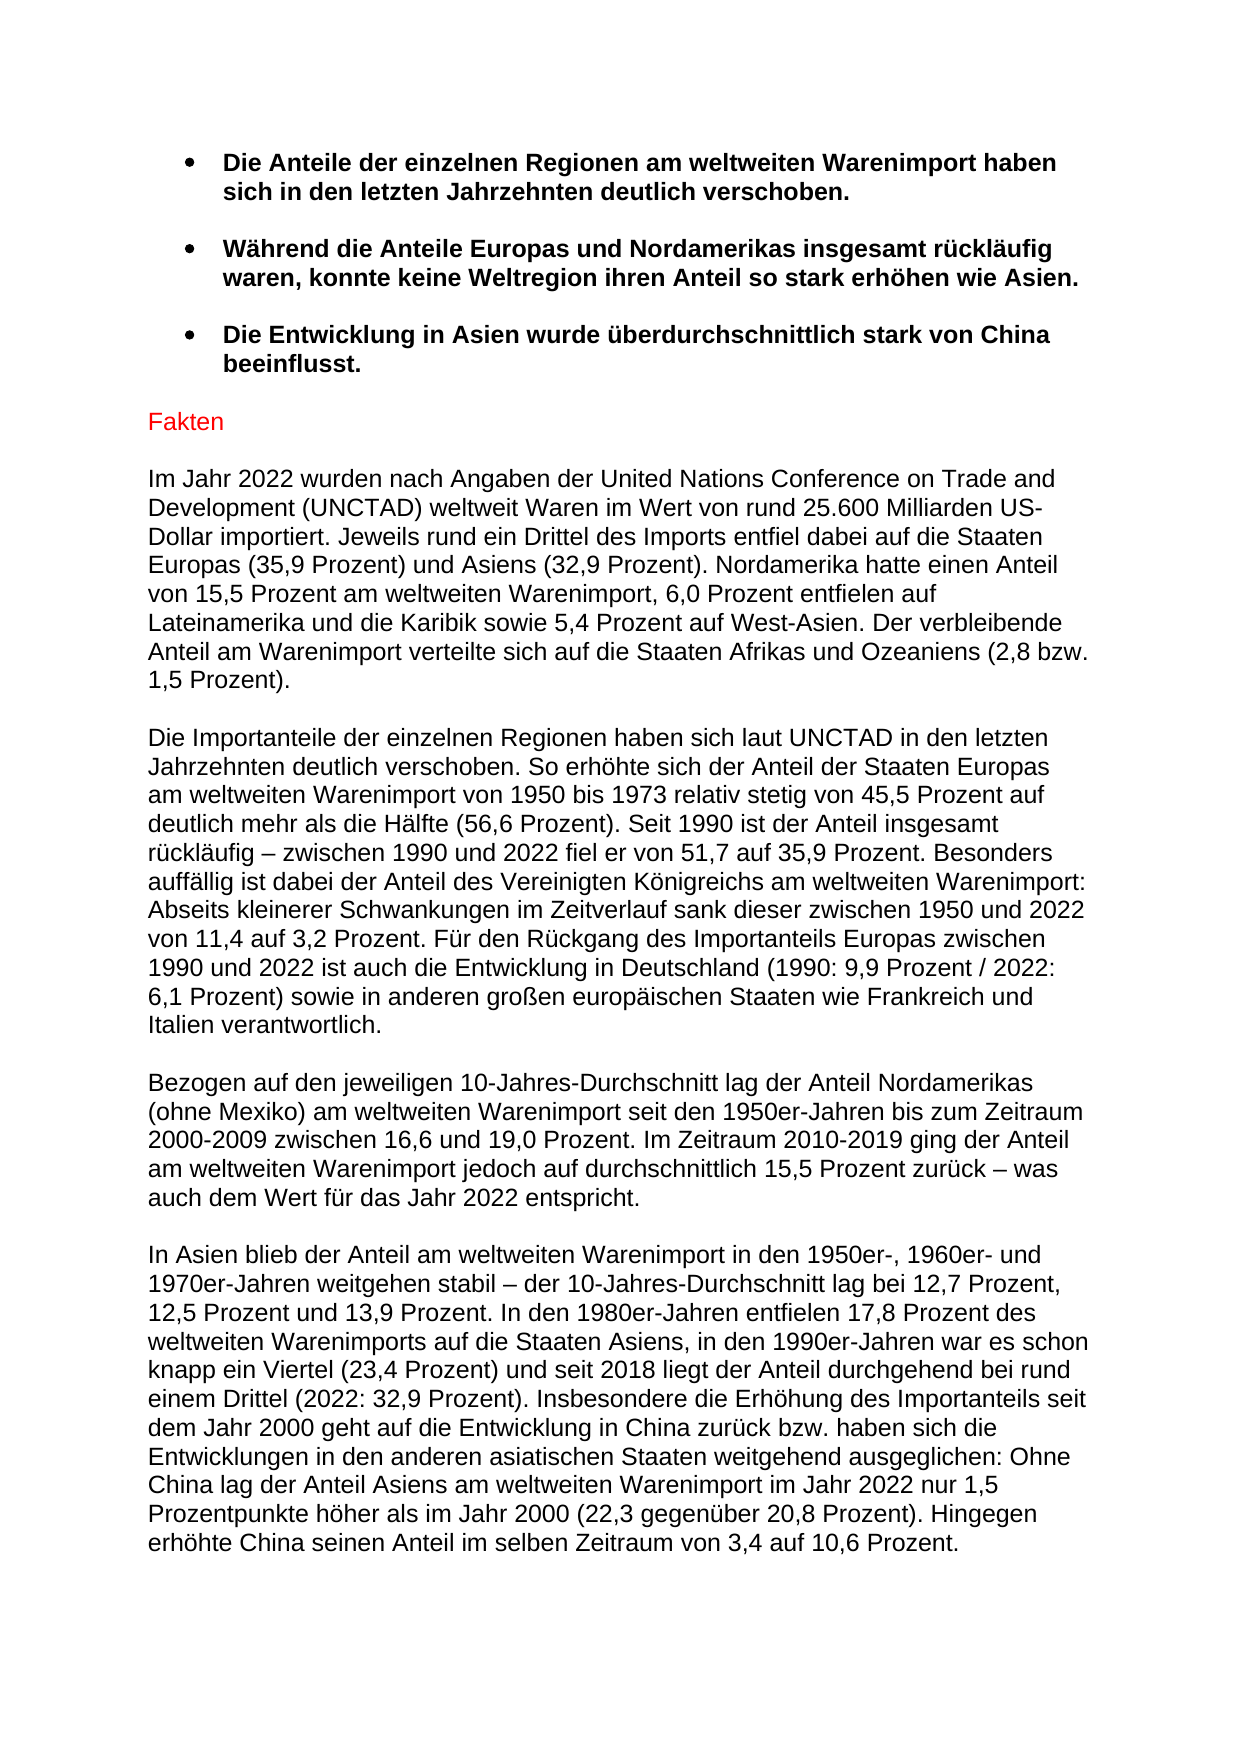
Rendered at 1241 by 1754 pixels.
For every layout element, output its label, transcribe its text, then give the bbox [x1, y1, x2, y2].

text Die Importanteile der einzelnen Regionen haben sich laut UNCTAD in den letzten Jahrzehnten deutlich verschoben. So erhöhte sich der Anteil der Staaten Europas am weltweiten Warenimport von 1950 bis 1973 relativ stetig von 45,5 Prozent auf deutlich mehr als die Hälfte (56,6 Prozent). Seit 1990 ist der Anteil insgesamt rückläufig – zwischen 1990 und 2022 fiel er von 51,7 auf 35,9 Prozent. Besonders auffällig ist dabei der Anteil des Vereinigten Königreichs am weltweiten Warenimport: Abseits kleinerer Schwankungen im Zeitverlauf sank dieser zwischen 1950 und 2022 von 11,4 auf 3,2 Prozent. Für den Rückgang des Importanteils Europas zwischen 1990 und 2022 ist auch die Entwicklung in Deutschland (1990: 9,9 Prozent / 2022: 6,1 Prozent) sowie in anderen großen europäischen Staaten wie Frankreich und Italien verantwortlich. [148, 723, 1093, 1039]
text Bezogen auf den jeweiligen 10-Jahres-Durchschnitt lag der Anteil Nordamerikas (ohne Mexiko) am weltweiten Warenimport seit den 1950er-Jahren bis zum Zeitraum 2000-2009 zwischen 16,6 und 19,0 Prozent. Im Zeitraum 2010-2019 ging der Anteil am weltweiten Warenimport jedoch auf durchschnittlich 15,5 Prozent zurück – was auch dem Wert für das Jahr 2022 entspricht. [148, 1068, 1093, 1212]
list Während die Anteile Europas und Nordamerikas insgesamt rückläufig waren, konnte keine Weltregion ihren Anteil so stark erhöhen wie Asien. [185, 234, 1093, 292]
text In Asien blieb der Anteil am weltweiten Warenimport in den 1950er-, 1960er- und 1970er-Jahren weitgehen stabil – der 10-Jahres-Durchschnitt lag bei 12,7 Prozent, 12,5 Prozent und 13,9 Prozent. In den 1980er-Jahren entfielen 17,8 Prozent des weltweiten Warenimports auf die Staaten Asiens, in den 1990er-Jahren war es schon knapp ein Viertel (23,4 Prozent) und seit 2018 liegt der Anteil durchgehend bei rund einem Drittel (2022: 32,9 Prozent). Insbesondere die Erhöhung des Importanteils seit dem Jahr 2000 geht auf die Entwicklung in China zurück bzw. haben sich die Entwicklungen in den anderen asiatischen Staaten weitgehend ausgeglichen: Ohne China lag der Anteil Asiens am weltweiten Warenimport im Jahr 2022 nur 1,5 Prozentpunkte höher als im Jahr 2000 (22,3 gegenüber 20,8 Prozent). Hingegen erhöhte China seinen Anteil im selben Zeitraum von 3,4 auf 10,6 Prozent. [148, 1240, 1093, 1557]
list Die Entwicklung in Asien wurde überdurchschnittlich stark von China beeinflusst. [185, 320, 1093, 378]
text Im Jahr 2022 wurden nach Angaben der United Nations Conference on Trade and Development (UNCTAD) weltweit Waren im Wert von rund 25.600 Milliarden US-Dollar importiert. Jeweils rund ein Drittel des Imports entfiel dabei auf die Staaten Europas (35,9 Prozent) und Asiens (32,9 Prozent). Nordamerika hatte einen Anteil von 15,5 Prozent am weltweiten Warenimport, 6,0 Prozent entfielen auf Lateinamerika und die Karibik sowie 5,4 Prozent auf West-Asien. Der verbleibende Anteil am Warenimport verteilte sich auf die Staaten Afrikas und Ozeaniens (2,8 bzw. 1,5 Prozent). [148, 464, 1093, 694]
text Fakten [148, 407, 1093, 435]
list Die Anteile der einzelnen Regionen am weltweiten Warenimport haben sich in den letzten Jahrzehnten deutlich verschoben. [185, 148, 1093, 205]
